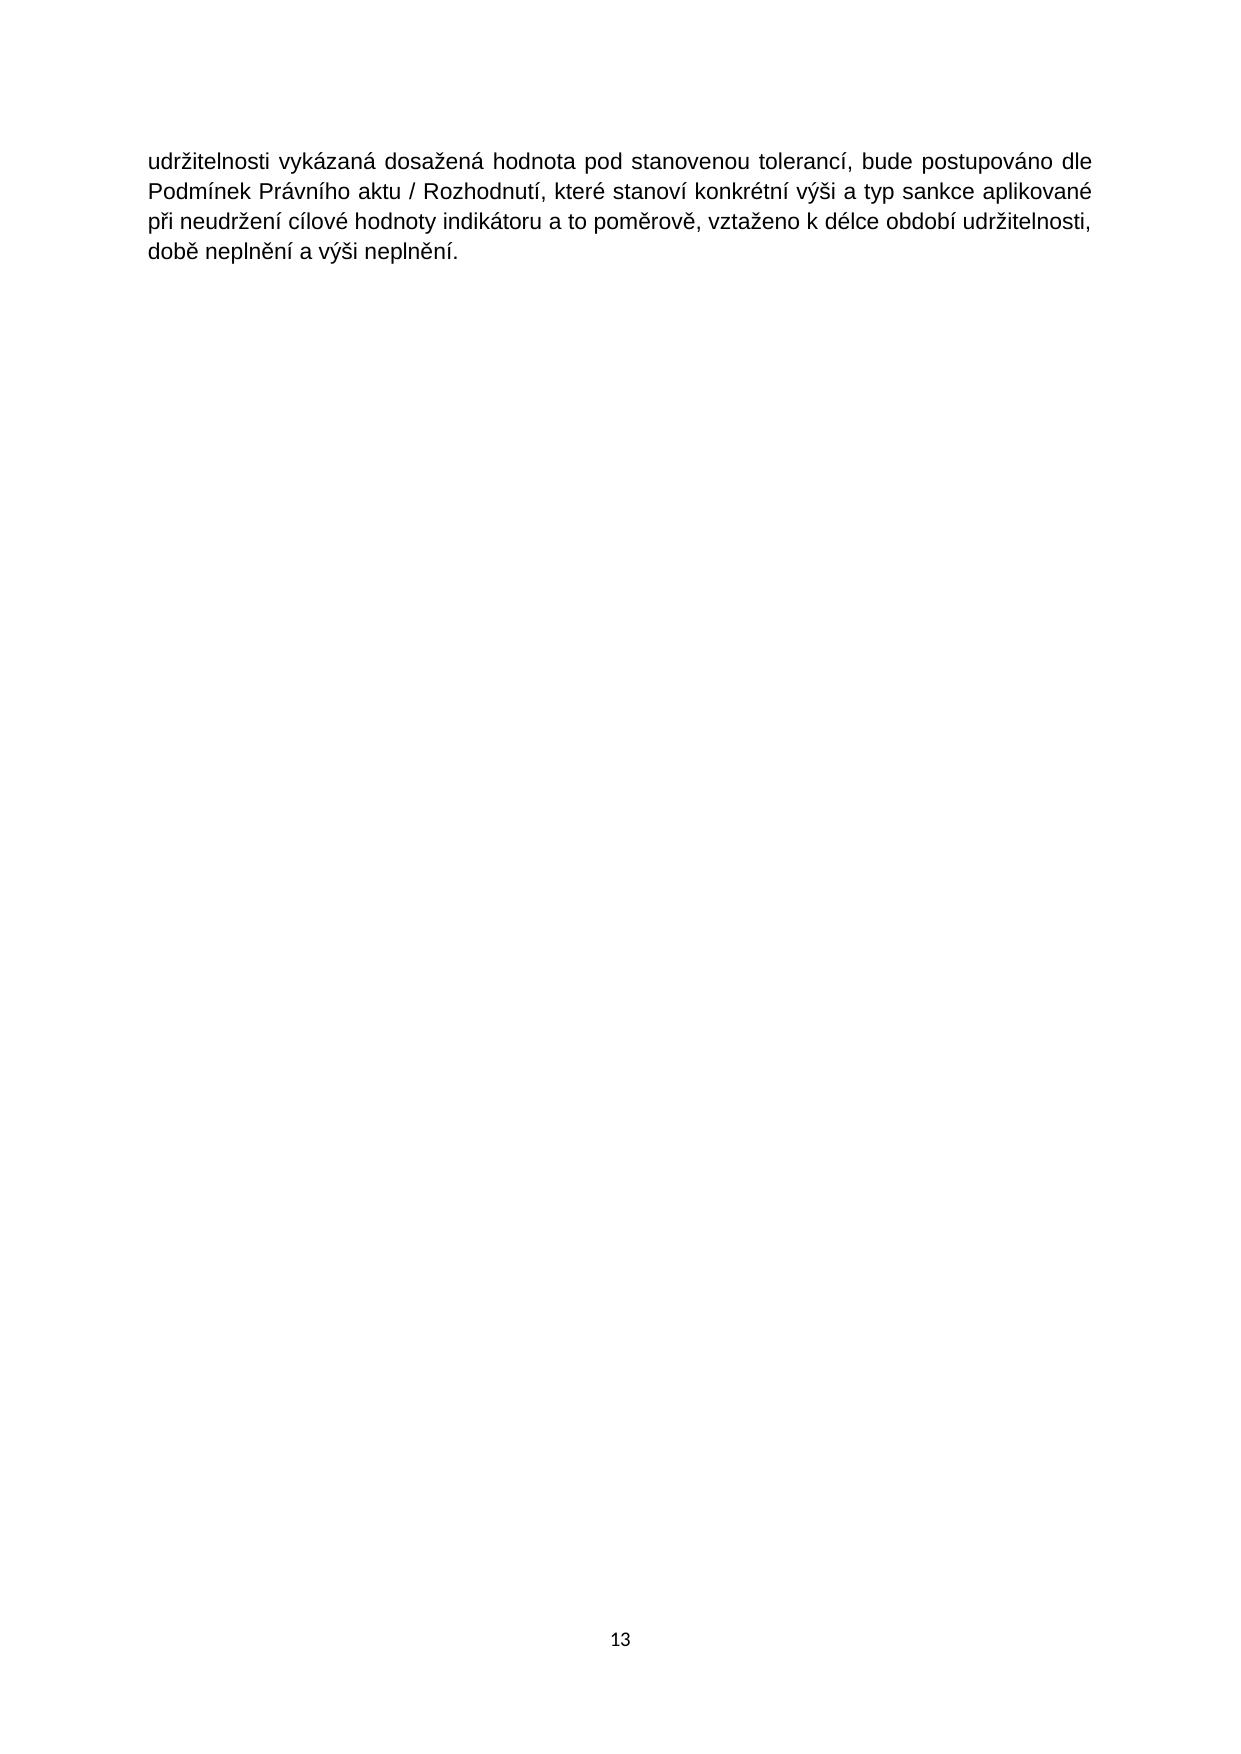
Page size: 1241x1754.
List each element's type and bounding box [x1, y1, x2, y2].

text [148, 148, 1093, 264]
